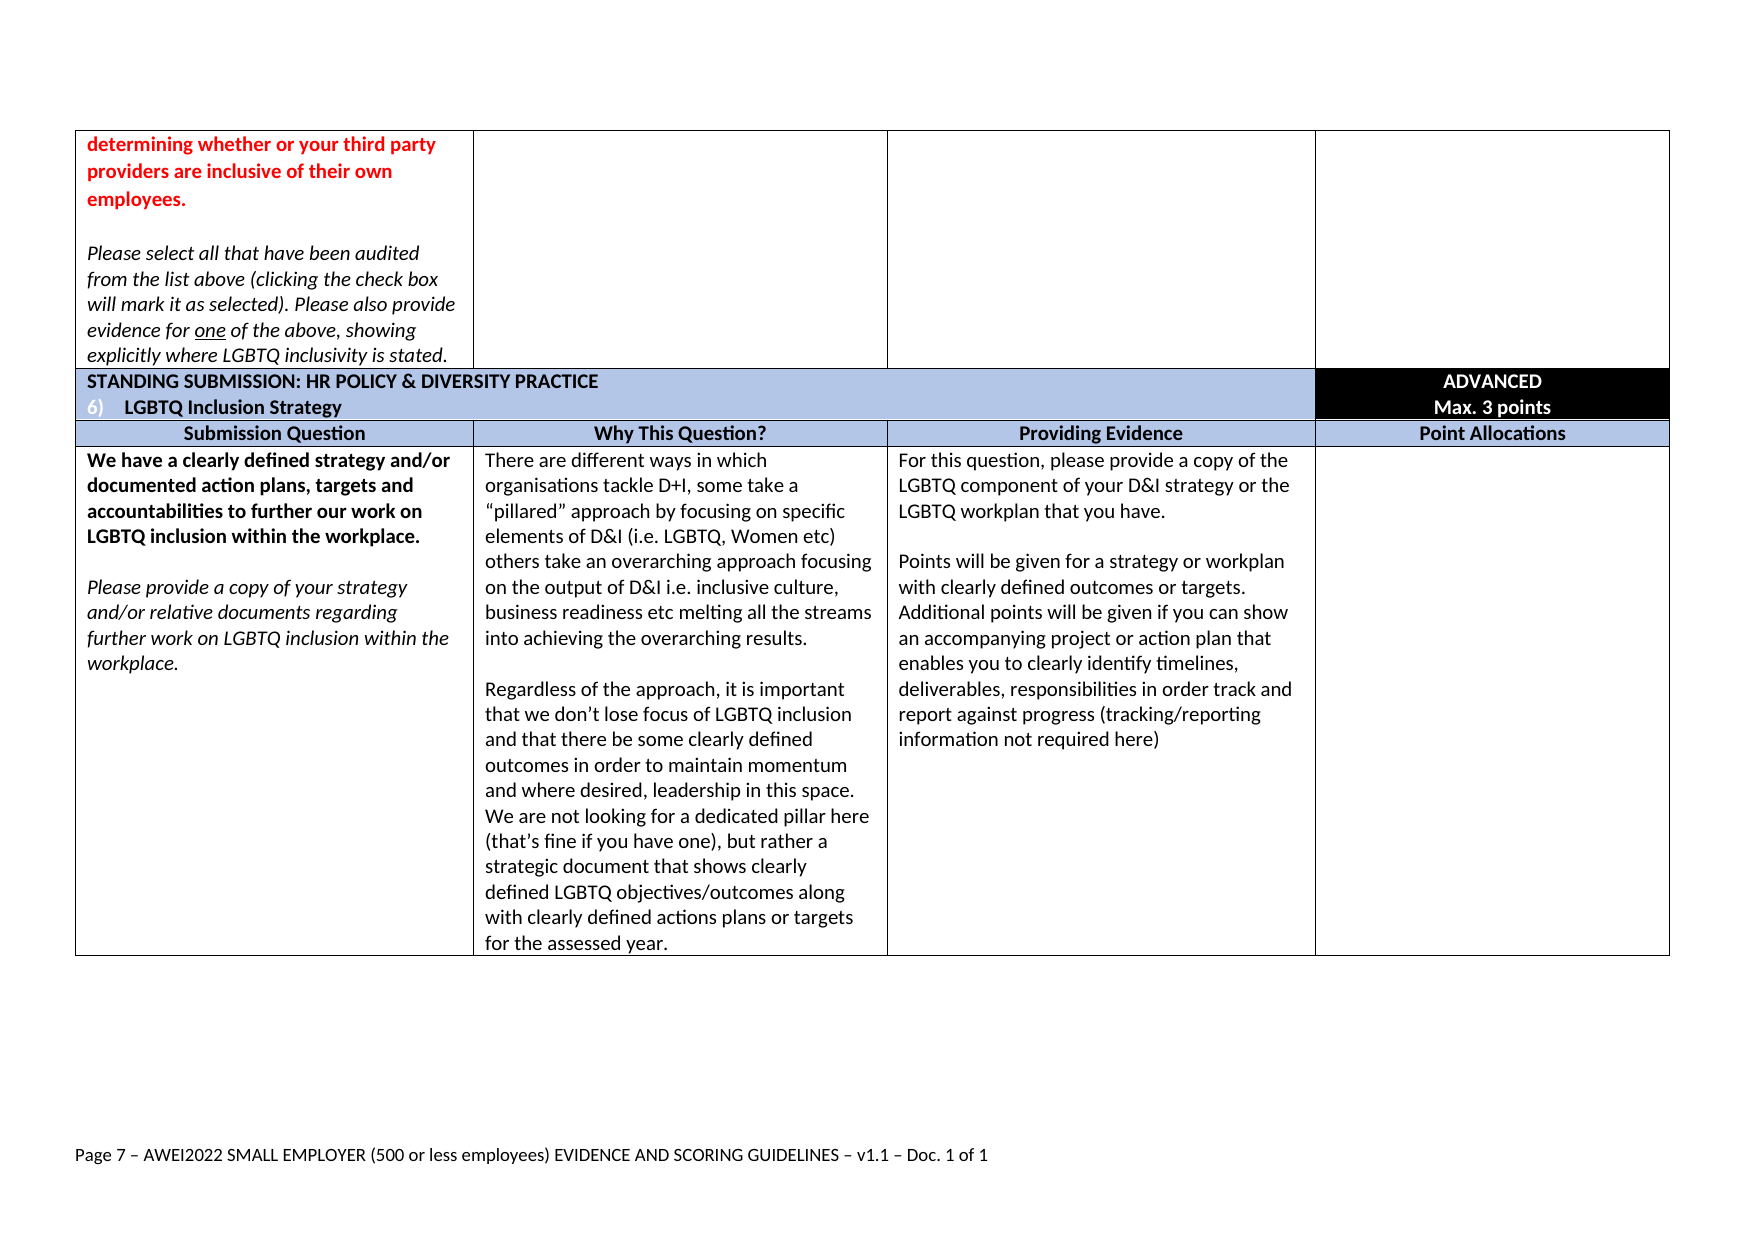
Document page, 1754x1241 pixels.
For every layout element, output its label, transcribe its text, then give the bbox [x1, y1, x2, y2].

table_cell Submission Question [76, 421, 473, 446]
table_cell Why This Question? [474, 421, 887, 446]
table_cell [474, 131, 887, 368]
table_cell For this question, please provide a copy of the LGBTQ component of your D&I strategy or the LGBTQ workplan that you have. Points will be given for a strategy or workplan with clearly defined outcomes or targets. Additional points will be given if you can show an accompanying project or action plan that enables you to clearly identify timelines, deliverables, responsibilities in order track and report against progress (tracking/reporting information not required here) [888, 447, 1315, 955]
table_cell We have a clearly defined strategy and/or documented action plans, targets and accountabilities to further our work on LGBTQ inclusion within the workplace. Please provide a copy of your strategy and/or relative documents regarding further work on LGBTQ inclusion within the workplace. [76, 447, 473, 955]
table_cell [76, 131, 473, 368]
table_cell [1316, 447, 1669, 955]
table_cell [1316, 131, 1669, 368]
table_cell STANDING SUBMISSION: HR POLICY & DIVERSITY PRACTICE LGBTQ Inclusion Strategy [76, 369, 1315, 419]
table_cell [888, 131, 1315, 368]
table_cell Providing Evidence [888, 421, 1315, 446]
table_cell Point Allocations [1316, 421, 1669, 446]
table_cell There are different ways in which organisations tackle D+I, some take a “pillared” approach by focusing on specific elements of D&I (i.e. LGBTQ, Women etc) others take an overarching approach focusing on the output of D&I i.e. inclusive culture, business readiness etc melting all the streams into achieving the overarching results. Regardless of the approach, it is important that we don’t lose focus of LGBTQ inclusion and that there be some clearly defined outcomes in order to maintain momentum and where desired, leadership in this space. We are not looking for a dedicated pillar here (that’s fine if you have one), but rather a strategic document that shows clearly defined LGBTQ objectives/outcomes along with clearly defined actions plans or targets for the assessed year. [474, 447, 887, 955]
table_cell ADVANCED Max. 3 points [1316, 369, 1669, 419]
